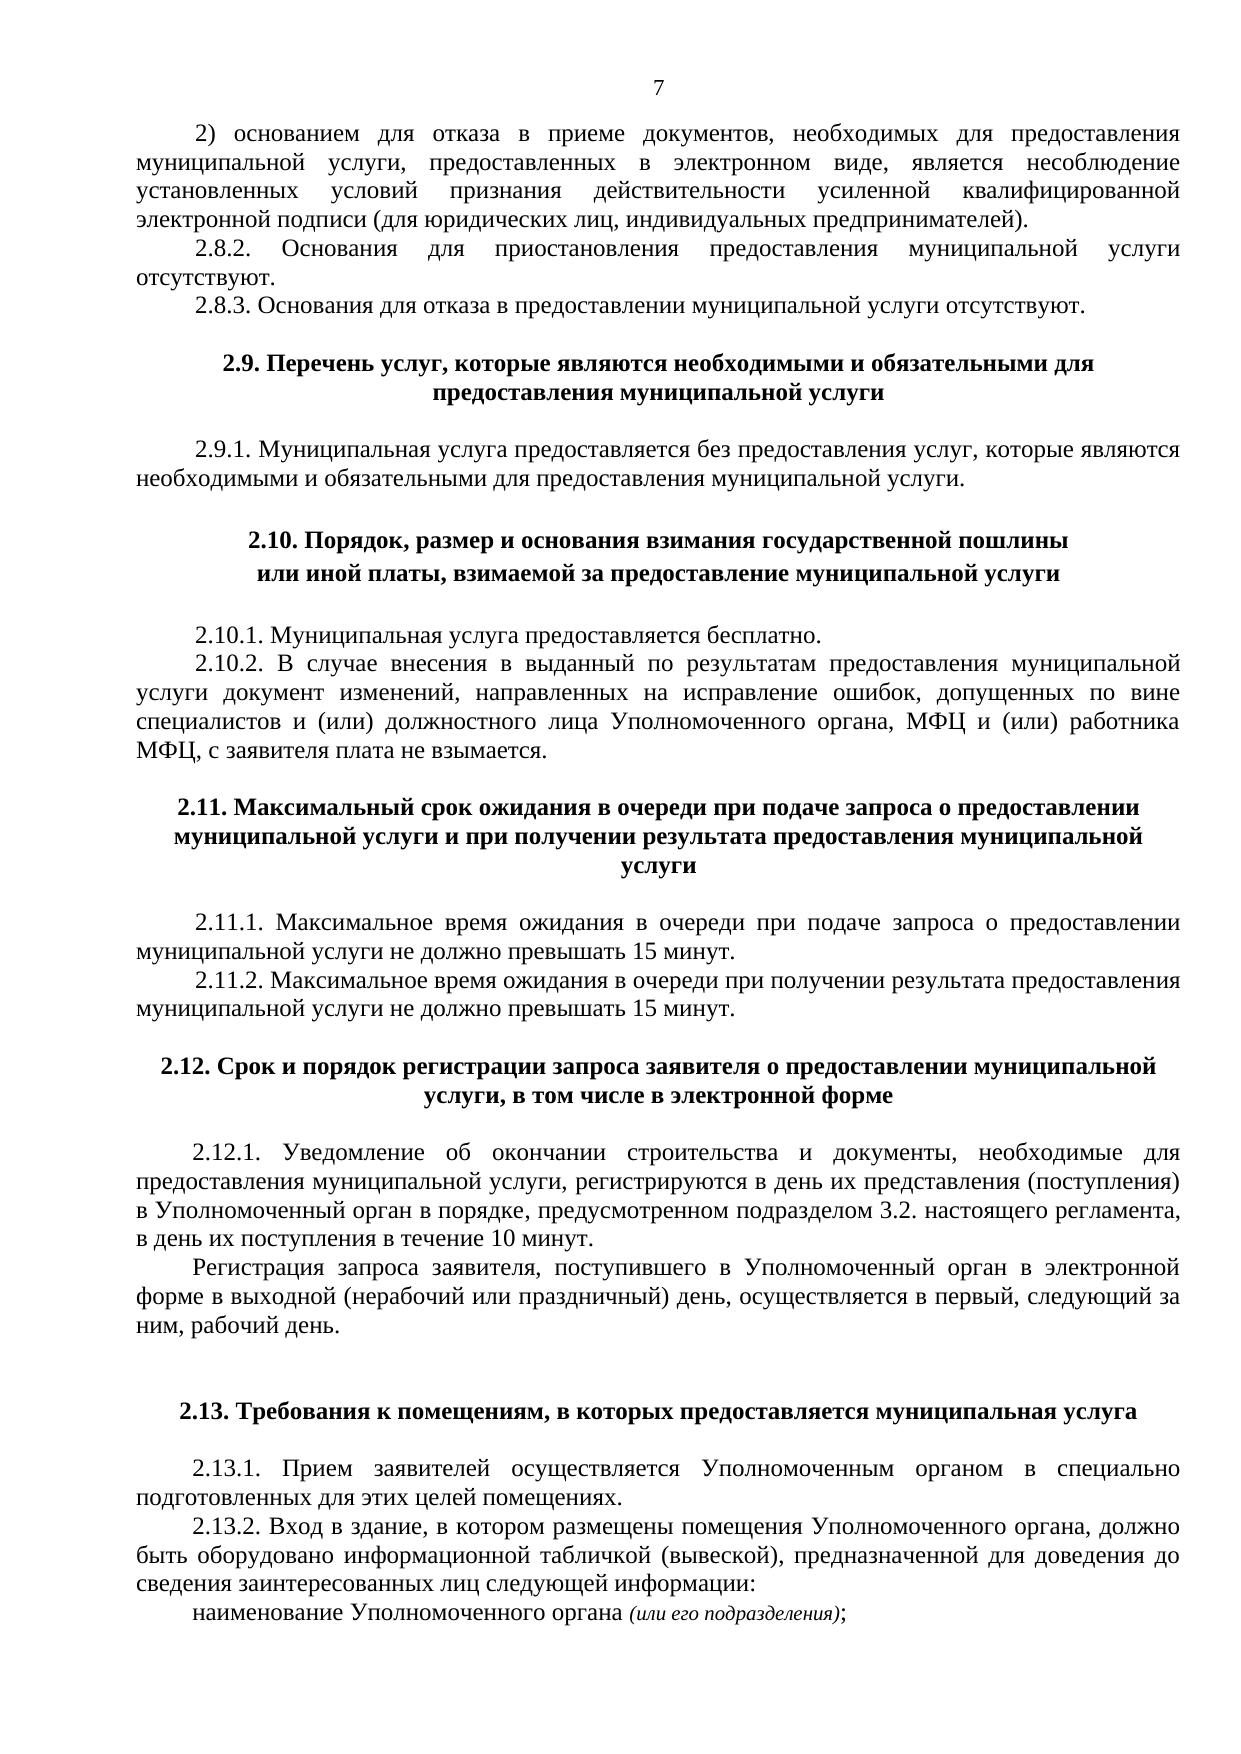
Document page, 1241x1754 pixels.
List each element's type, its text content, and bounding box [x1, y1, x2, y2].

text 2.12.1. Уведомление об окончании строительства и документы, необходимые для предоставления муниципальной услуги, регистрируются в день их представления (поступления) в Уполномоченный орган в порядке, предусмотренном подразделом 3.2. настоящего регламента, в день их поступления в течение 10 минут. [136, 1137, 1181, 1252]
text 2.13. Требования к помещениям, в которых предоставляется муниципальная услуга [136, 1396, 1181, 1425]
text 2.11.1. Максимальное время ожидания в очереди при подаче запроса о предоставлении муниципальной услуги не должно превышать 15 минут. [136, 907, 1181, 965]
text 2.13.1. Прием заявителей осуществляется Уполномоченным органом в специально подготовленных для этих целей помещениях. [136, 1453, 1181, 1511]
text 2.11. Максимальный срок ожидания в очереди при подаче запроса о предоставлении муниципальной услуги и при получении результата предоставления муниципальной услуги [136, 792, 1181, 878]
text 2) основанием для отказа в приеме документов, необходимых для предоставления муниципальной услуги, предоставленных в электронном виде, является несоблюдение установленных условий признания действительности усиленной квалифицированной электронной подписи (для юридических лиц, индивидуальных предпринимателей). [136, 118, 1181, 233]
text 2.10. Порядок, размер и основания взимания государственной пошлины [136, 525, 1181, 554]
list 2.10.2. В случае внесения в выданный по результатам предоставления муниципальной услуги документ изменений, направленных на исправление ошибок, допущенных по вине специалистов и (или) должностного лица Уполномоченного органа, МФЦ и (или) работника МФЦ, с заявителя плата не взымается. [136, 648, 1181, 763]
text 2.9. Перечень услуг, которые являются необходимыми и обязательными для предоставления муниципальной услуги [136, 348, 1181, 406]
text 2.11.2. Максимальное время ожидания в очереди при получении результата предоставления муниципальной услуги не должно превышать 15 минут. [136, 965, 1181, 1022]
text 2.9.1. Муниципальная услуга предоставляется без предоставления услуг, которые являются необходимыми и обязательными для предоставления муниципальной услуги. [136, 434, 1181, 492]
text 2.12. Срок и порядок регистрации запроса заявителя о предоставлении муниципальной услуги, в том числе в электронной форме [136, 1051, 1181, 1108]
text 2.13.2. Вход в здание, в котором размещены помещения Уполномоченного органа, должно быть оборудовано информационной табличкой (вывеской), предназначенной для доведения до сведения заинтересованных лиц следующей информации: [136, 1511, 1181, 1597]
text 2.8.3. Основания для отказа в предоставлении муниципальной услуги отсутствуют. [136, 291, 1181, 319]
text 2.8.2. Основания для приостановления предоставления муниципальной услуги отсутствуют. [136, 233, 1181, 291]
text Регистрация запроса заявителя, поступившего в Уполномоченный орган в электронной форме в выходной (нерабочий или праздничный) день, осуществляется в первый, следующий за ним, рабочий день. [136, 1252, 1181, 1338]
text наименование Уполномоченного органа (или его подразделения); [136, 1597, 1181, 1626]
text или иной платы, взимаемой за предоставление муниципальной услуги [136, 558, 1181, 587]
text 2.10.1. Муниципальная услуга предоставляется бесплатно. [136, 620, 1181, 648]
